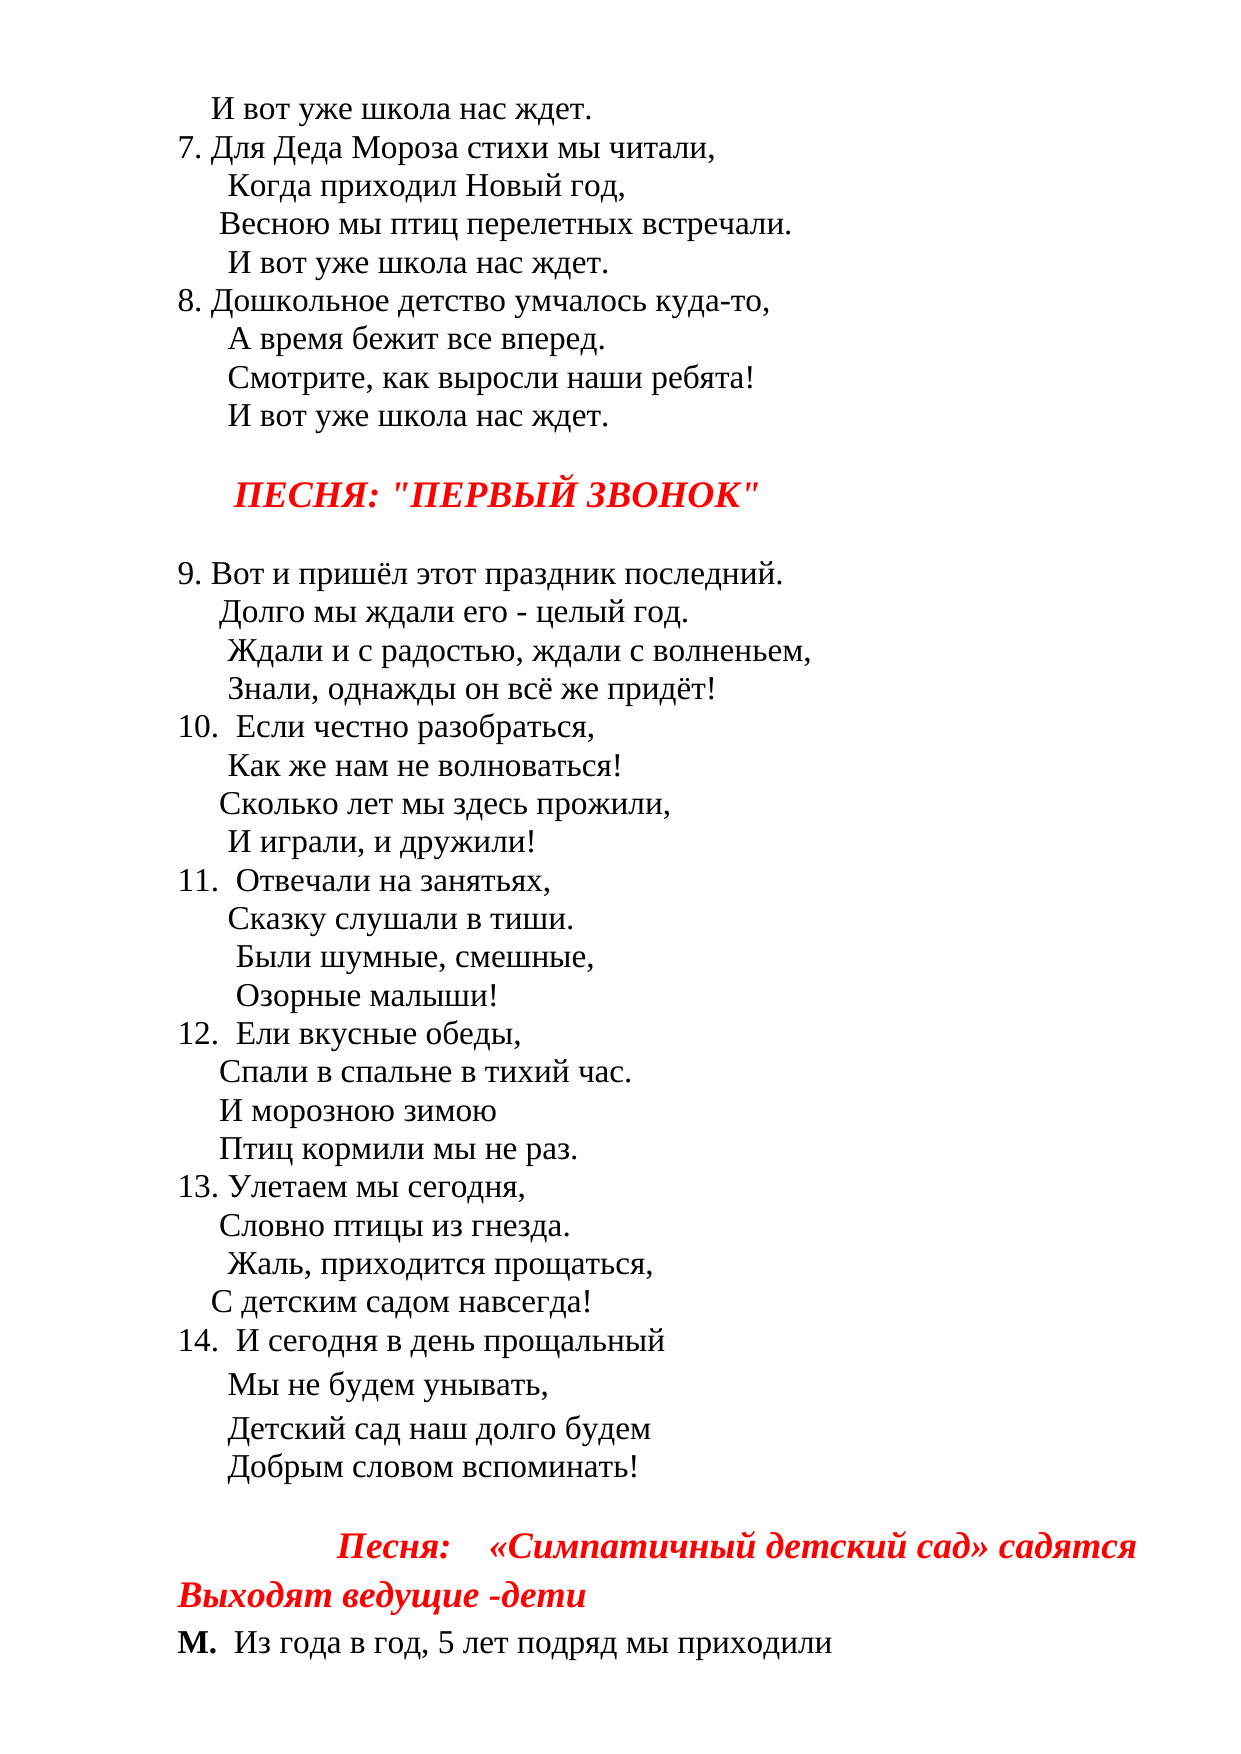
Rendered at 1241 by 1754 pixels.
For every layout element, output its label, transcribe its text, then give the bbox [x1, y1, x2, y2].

text 12. Ели вкусные обеды, [177, 1013, 1152, 1052]
text Сказку слушали в тиши. [177, 898, 1152, 937]
text 13. Улетаем мы сегодня, [177, 1167, 1152, 1205]
text Выходят ведущие -дети [177, 1573, 1152, 1616]
text 7. Для Деда Мороза стихи мы читали, [177, 127, 1152, 165]
text М. Из года в год, 5 лет подряд мы приходили [177, 1622, 1152, 1661]
text Долго мы ждали его - целый год. [177, 592, 1152, 630]
text И играли, и дружили! [177, 822, 1152, 860]
text С детским садом навсегда! [177, 1282, 1152, 1320]
text Ждали и с радостью, ждали с волненьем, [177, 630, 1152, 668]
text Озорные малыши! [177, 975, 1152, 1013]
text Знали, однажды он всё же придёт! [177, 668, 1152, 707]
text Как же нам не волноваться! [177, 745, 1152, 783]
text Смотрите, как выросли наши ребята! [177, 357, 1152, 395]
text ПЕСНЯ: "ПЕРВЫЙ ЗВОНОК" [177, 472, 1152, 515]
text Добрым словом вспоминать! [177, 1447, 1152, 1485]
text 14. И сегодня в день прощальный [177, 1320, 1152, 1358]
text Птиц кормили мы не раз. [177, 1128, 1152, 1167]
text И вот уже школа нас ждет. [177, 89, 1152, 127]
text Песня: «Симпатичный детский сад» садятся [177, 1523, 1152, 1566]
text Были шумные, смешные, [177, 937, 1152, 975]
text И морозною зимою [177, 1090, 1152, 1128]
text А время бежит все вперед. [177, 319, 1152, 357]
text Когда приходил Новый год, [177, 165, 1152, 204]
text Сколько лет мы здесь прожили, [177, 783, 1152, 822]
text Словно птицы из гнезда. [177, 1205, 1152, 1243]
text 8. Дошкольное детство умчалось куда-то, [177, 280, 1152, 319]
text 10. Если честно разобраться, [177, 707, 1152, 745]
text Жаль, приходится прощаться, [177, 1243, 1152, 1282]
text Весною мы птиц перелетных встречали. [177, 204, 1152, 242]
text И вот уже школа нас ждет. [177, 242, 1152, 280]
text Спали в спальне в тихий час. [177, 1052, 1152, 1090]
text И вот уже школа нас ждет. [177, 395, 1152, 434]
text 9. Вот и пришёл этот праздник последний. [177, 553, 1152, 592]
text 11. Отвечали на занятьях, [177, 860, 1152, 898]
text Мы не будем унывать, [177, 1364, 1152, 1402]
text Детский сад наш долго будем [177, 1408, 1152, 1447]
